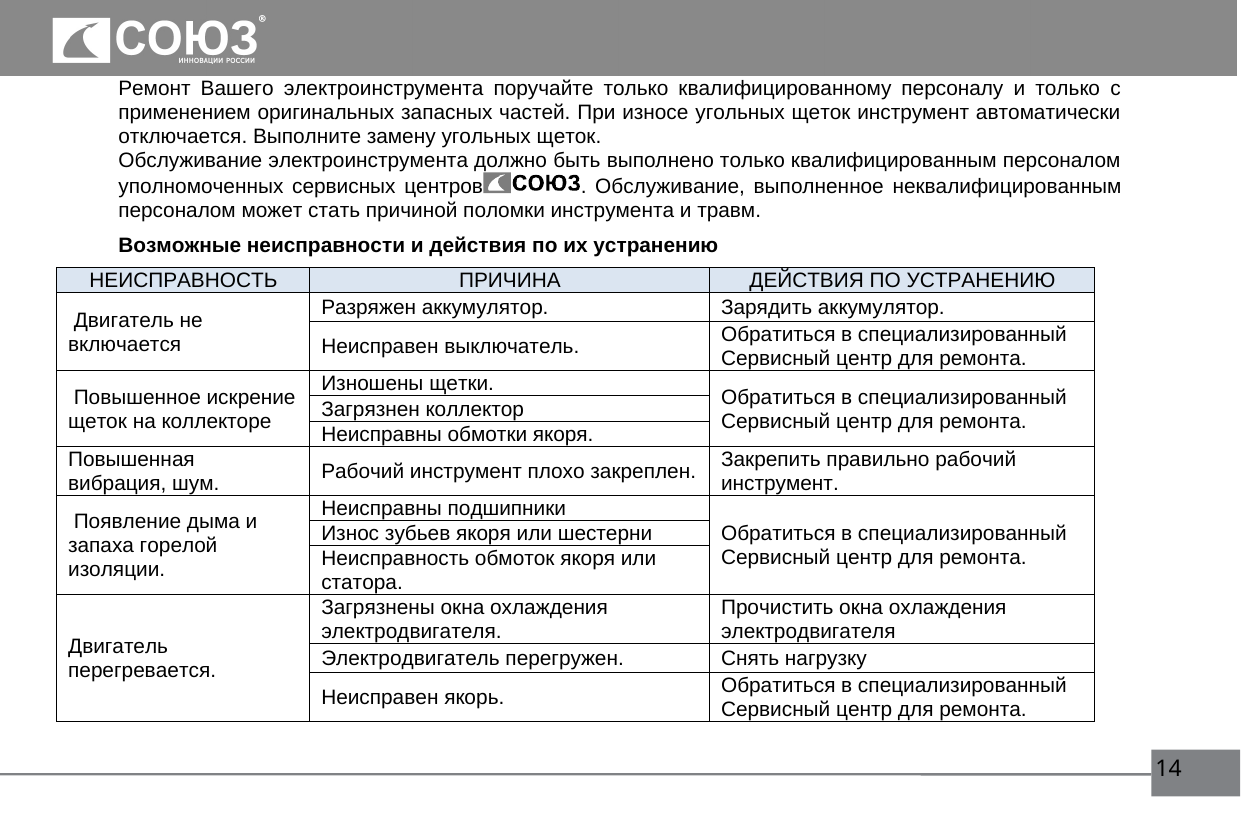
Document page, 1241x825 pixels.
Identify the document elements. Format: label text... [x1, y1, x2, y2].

table_cell Прочистить окна охлаждения электродвигателя [710, 595, 1094, 643]
table_cell Повышенная вибрация, шум. [57, 447, 309, 495]
table_cell Обратиться в специализированный Сервисный центр для ремонта. [710, 322, 1094, 370]
table_cell Неисправны обмотки якоря. [310, 422, 709, 446]
table_header ДЕЙСТВИЯ ПО УСТРАНЕНИЮ [710, 268, 1094, 292]
table_cell Обратиться в специализированный Сервисный центр для ремонта. [710, 371, 1094, 446]
text Обслуживание электроинструмента должно быть выполнено только квалифицированным персоналом уполномоченных сервисных центров. Обслуживание, выполненное неквалифицированным персоналом может стать причиной поломки инструмента и травм. [118, 148, 1122, 222]
table_cell Разряжен аккумулятор. [310, 293, 709, 321]
table_cell Неисправен якорь. [310, 673, 709, 721]
table_cell Неисправен выключатель. [310, 322, 709, 370]
text Ремонт Вашего электроинструмента поручайте только квалифицированному персоналу и только с применением оригинальных запасных частей. При износе угольных щеток инструмент автоматически отключается. Выполните замену угольных щеток. [118, 76, 1122, 148]
table_cell Загрязнены окна охлаждения электродвигателя. [310, 595, 709, 643]
table_cell Загрязнен коллектор [310, 396, 709, 421]
table_cell Рабочий инструмент плохо закреплен. [310, 447, 709, 495]
table_cell Появление дыма и запаха горелой изоляции. [57, 496, 309, 594]
text Возможные неисправности и действия по их устранению [118, 233, 1151, 257]
table_cell Обратиться в специализированный Сервисный центр для ремонта. [710, 496, 1094, 594]
table_cell Неисправность обмоток якоря или статора. [310, 546, 709, 594]
table_header ПРИЧИНА [310, 268, 709, 292]
table_cell Закрепить правильно рабочий инструмент. [710, 447, 1094, 495]
picture [0, 0, 1237, 76]
table_cell Износ зубьев якоря или шестерни [310, 521, 709, 545]
table_cell Снять нагрузку [710, 644, 1094, 672]
table_cell Неисправны подшипники [310, 496, 709, 520]
table_header НЕИСПРАВНОСТЬ [57, 268, 309, 292]
table_cell Зарядить аккумулятор. [710, 293, 1094, 321]
table_cell Электродвигатель перегружен. [310, 644, 709, 672]
table_cell Двигатель не включается [57, 293, 309, 370]
table_cell Изношены щетки. [310, 371, 709, 395]
table_cell Повышенное искрение щеток на коллекторе [57, 371, 309, 446]
table_cell Двигатель перегревается. [57, 595, 309, 721]
table_cell Обратиться в специализированный Сервисный центр для ремонта. [710, 673, 1094, 721]
